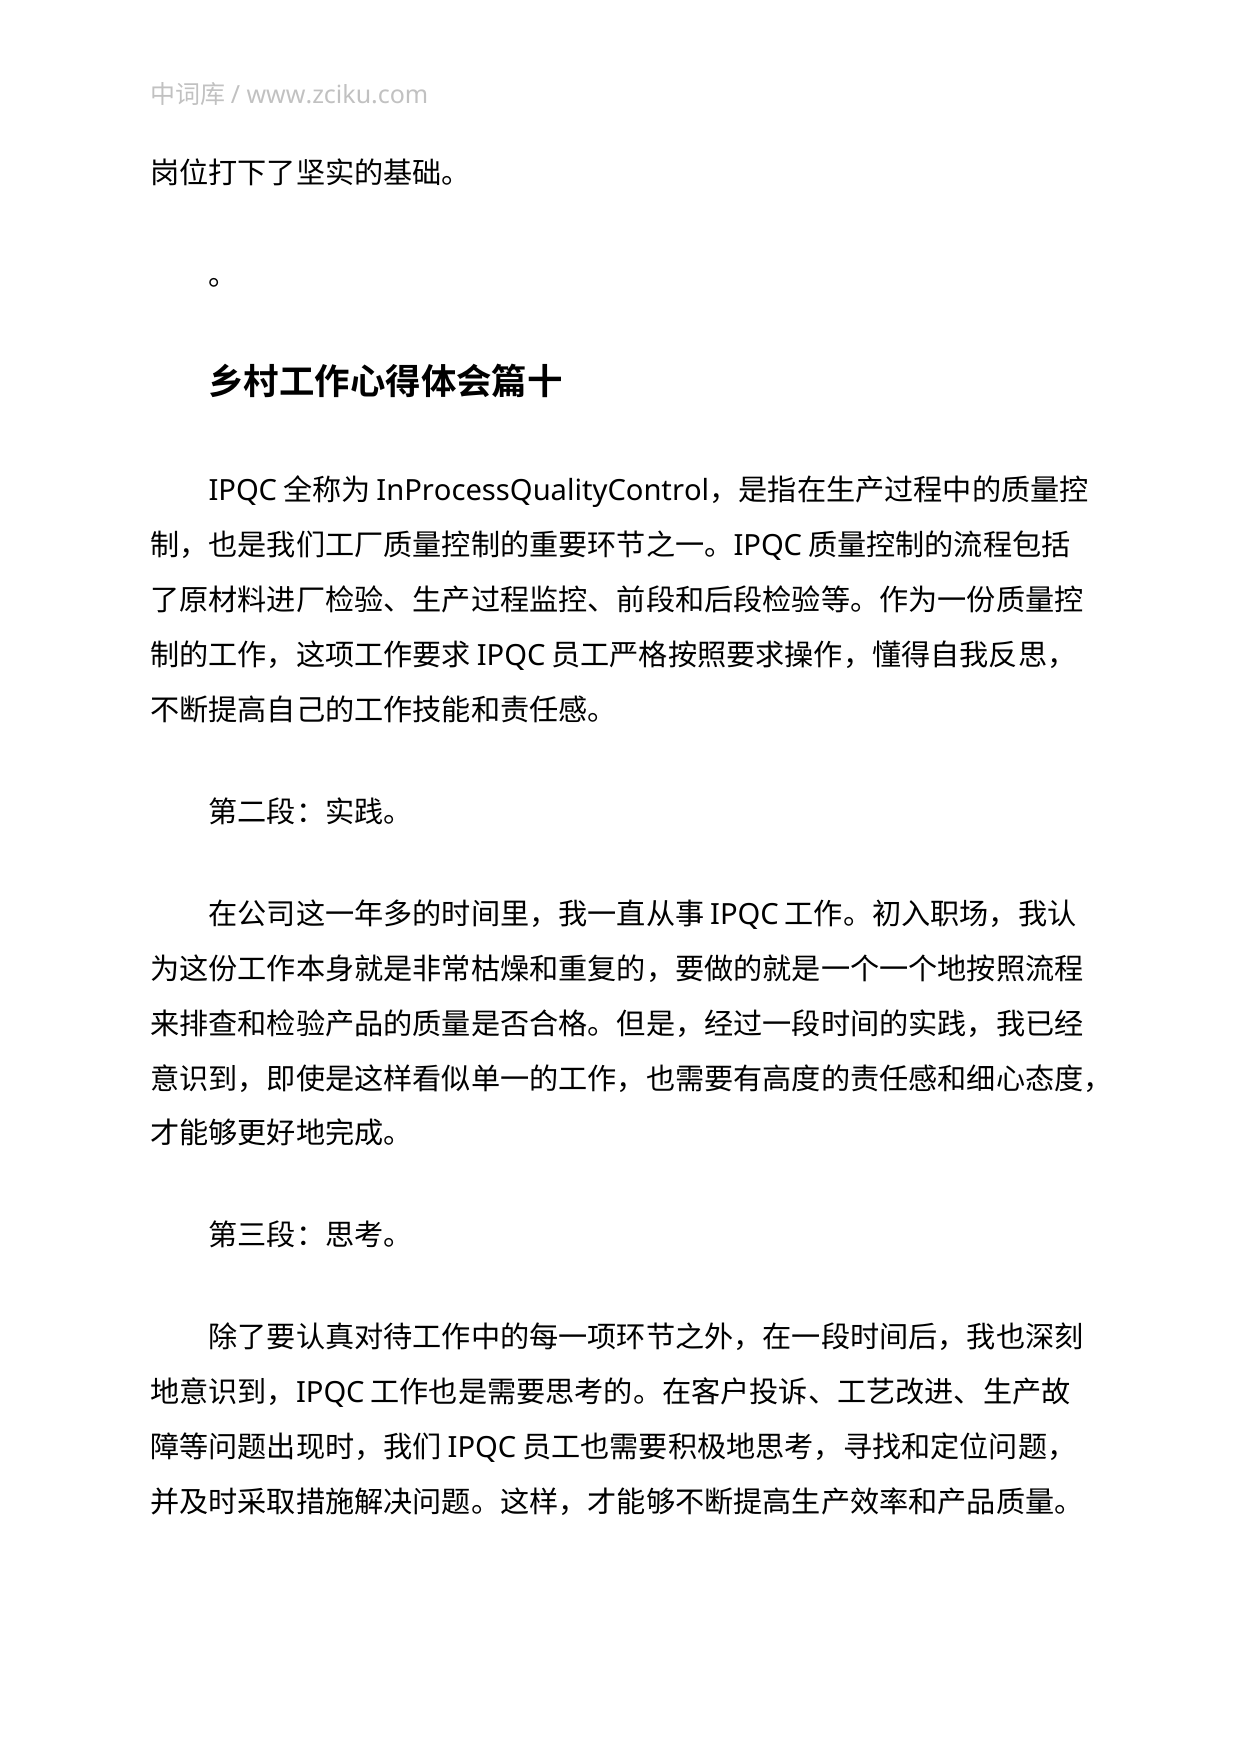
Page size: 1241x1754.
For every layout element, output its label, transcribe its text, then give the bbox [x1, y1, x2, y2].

text 除了要认真对待工作中的每一项环节之外，在一段时间后，我也深刻地意识到，IPQC工作也是需要思考的。在客户投诉、工艺改进、生产故障等问题出现时，我们IPQC员工也需要积极地思考，寻找和定位问题，并及时采取措施解决问题。这样，才能够不断提高生产效率和产品质量。 [150, 1314, 1090, 1521]
text IPQC全称为InProcessQualityControl，是指在生产过程中的质量控制，也是我们工厂质量控制的重要环节之一。IPQC质量控制的流程包括了原材料进厂检验、生产过程监控、前段和后段检验等。作为一份质量控制的工作，这项工作要求IPQC员工严格按照要求操作，懂得自我反思，不断提高自己的工作技能和责任感。 [150, 467, 1090, 729]
text 第三段：思考。 [150, 1212, 1090, 1254]
text 。 [150, 252, 1090, 294]
text 在公司这一年多的时间里，我一直从事IPQC工作。初入职场，我认为这份工作本身就是非常枯燥和重复的，要做的就是一个一个地按照流程来排查和检验产品的质量是否合格。但是，经过一段时间的实践，我已经意识到，即使是这样看似单一的工作，也需要有高度的责任感和细心态度，才能够更好地完成。 [150, 890, 1090, 1152]
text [150, 150, 1090, 192]
text 第二段：实践。 [150, 789, 1090, 831]
text 乡村工作心得体会篇十 [150, 353, 1090, 405]
